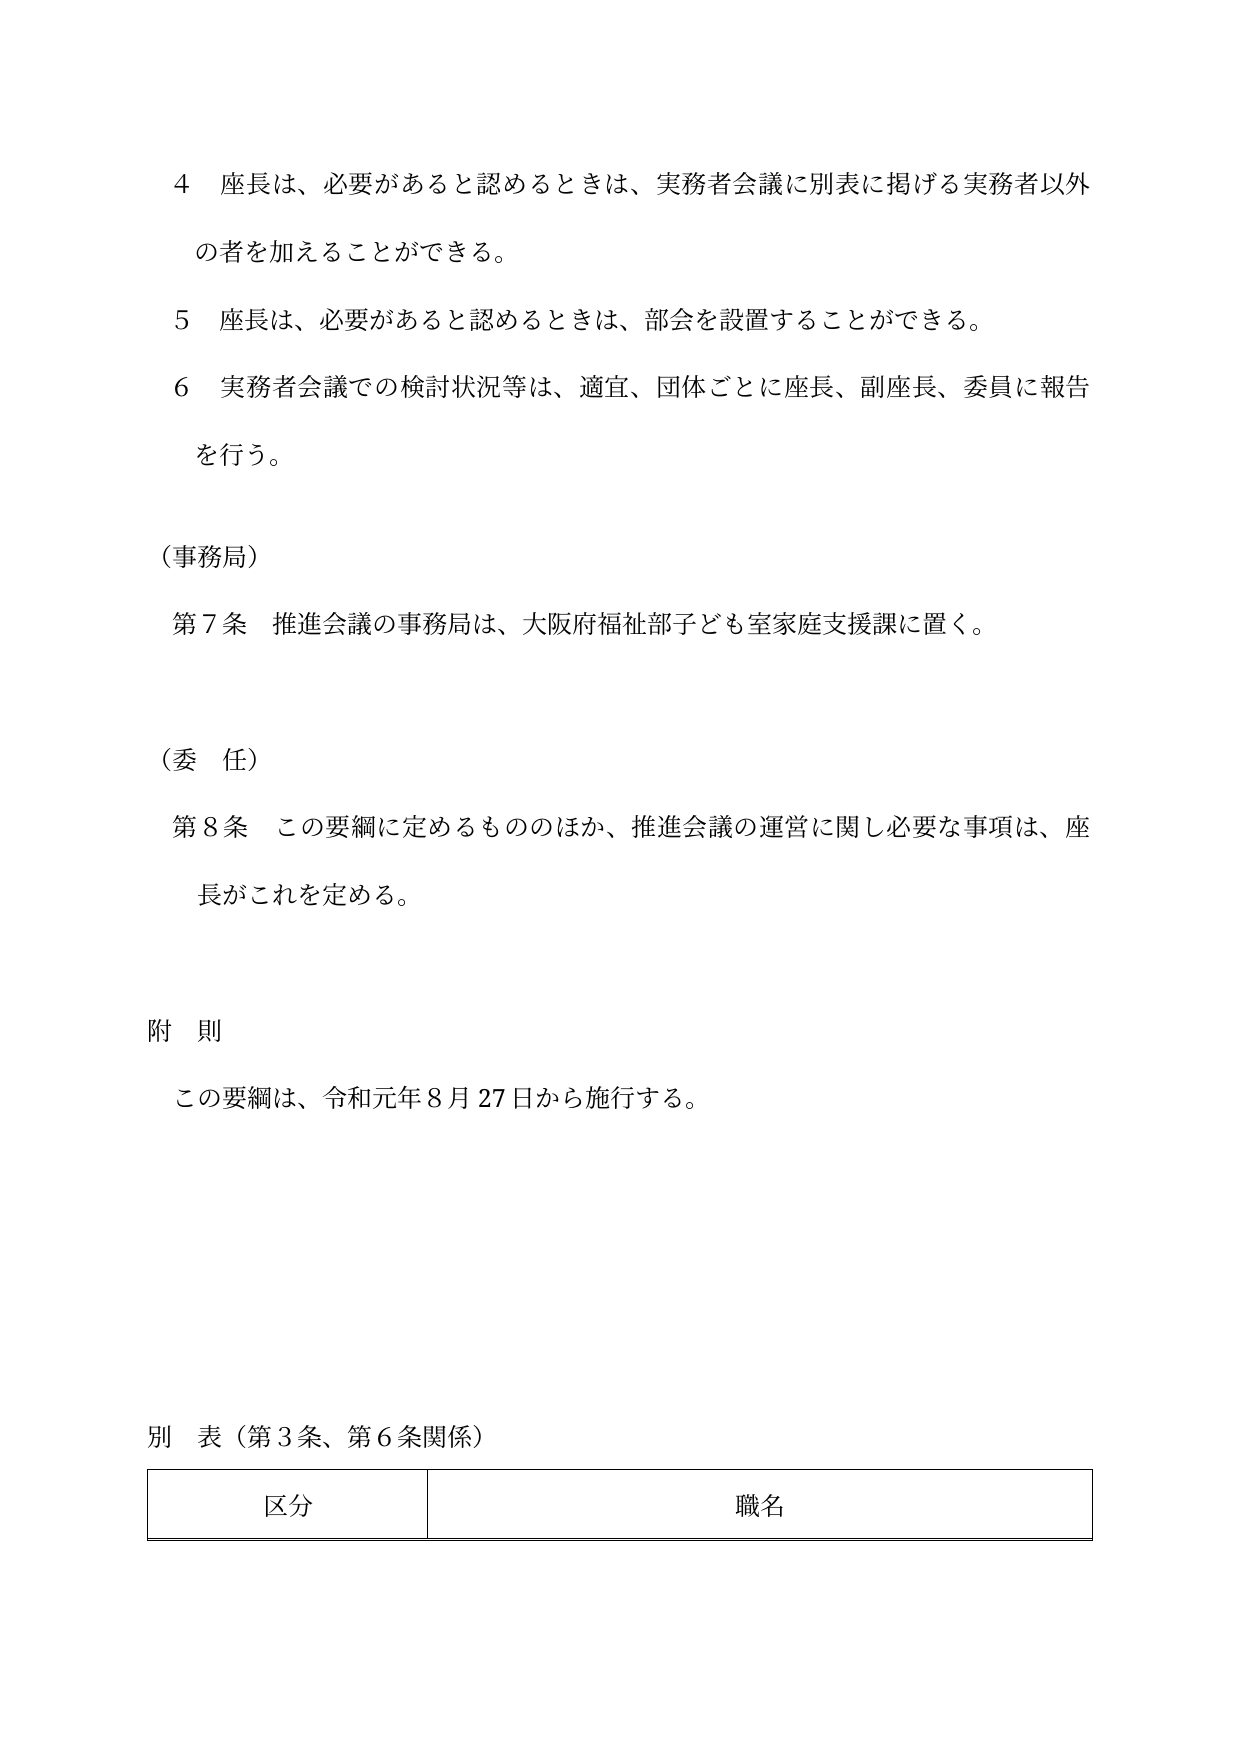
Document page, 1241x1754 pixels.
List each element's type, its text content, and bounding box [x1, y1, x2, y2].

table_header 区分 [148, 1470, 427, 1538]
text ４ 座長は、必要があると認めるときは、実務者会議に別表に掲げる実務者以外の者を加えることができる。 [169, 149, 1092, 284]
text ５ 座長は、必要があると認めるときは、部会を設置することができる。 [169, 284, 1092, 352]
table_header 職名 [428, 1470, 1092, 1538]
text 第７条 推進会議の事務局は、大阪府福祉部子ども室家庭支援課に置く。 [173, 589, 1092, 657]
text 第８条 この要綱に定めるもののほか、推進会議の運営に関し必要な事項は、座長がこれを定める。 [173, 792, 1092, 928]
text （委 任） [148, 724, 1092, 792]
text 附 則 [148, 995, 1092, 1063]
text （事務局） [148, 521, 1092, 589]
text この要綱は、令和元年８月27日から施行する。 [148, 1063, 1092, 1131]
text ６ 実務者会議での検討状況等は、適宜、団体ごとに座長、副座長、委員に報告を行う。 [169, 352, 1092, 488]
text 別 表（第３条、第６条関係） [148, 1402, 1092, 1469]
